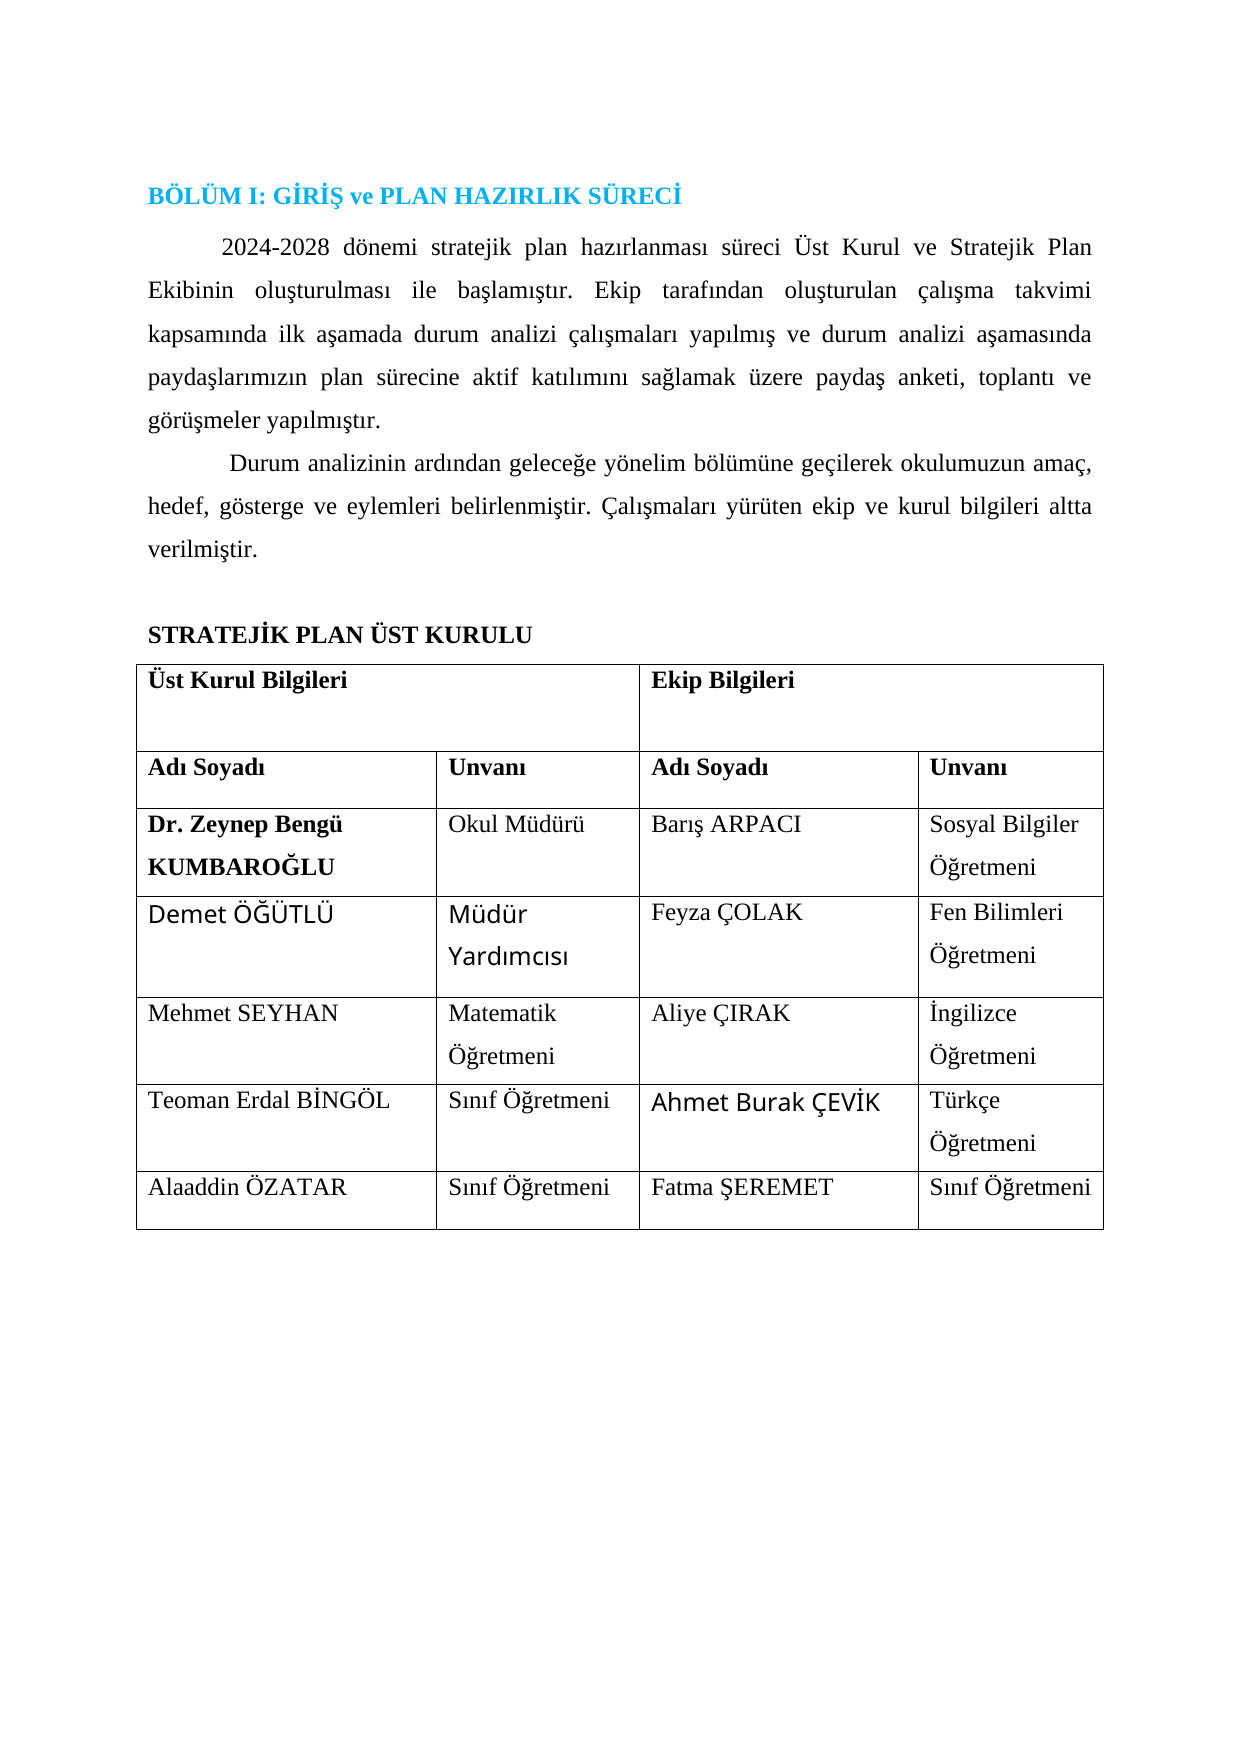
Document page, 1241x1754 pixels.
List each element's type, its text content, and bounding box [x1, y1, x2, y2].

table_cell Sınıf Öğretmeni [919, 1172, 1103, 1229]
table_cell Sosyal Bilgiler Öğretmeni [919, 809, 1103, 896]
table_cell Alaaddin ÖZATAR [137, 1172, 436, 1229]
table_cell Ahmet Burak ÇEVİK [640, 1085, 918, 1171]
table_cell Unvanı [437, 752, 639, 808]
table_cell Sınıf Öğretmeni [437, 1172, 639, 1229]
table_cell Müdür Yardımcısı [437, 897, 639, 997]
table_cell Unvanı [919, 752, 1103, 808]
table_cell Okul Müdürü [437, 809, 639, 896]
table_cell Demet ÖĞÜTLÜ [137, 897, 436, 997]
table_cell Adı Soyadı [640, 752, 918, 808]
table_cell Barış ARPACI [640, 809, 918, 896]
subtitle BÖLÜM I: GİRİŞ ve PLAN HAZIRLIK SÜRECİ [148, 181, 1093, 210]
table_cell Türkçe Öğretmeni [919, 1085, 1103, 1171]
table_cell Feyza ÇOLAK [640, 897, 918, 997]
table_cell İngilizce Öğretmeni [919, 998, 1103, 1084]
table_cell Fen Bilimleri Öğretmeni [919, 897, 1103, 997]
table_header Ekip Bilgileri [640, 665, 1103, 751]
table_cell Aliye ÇIRAK [640, 998, 918, 1084]
text 2024-2028 dönemi stratejik plan hazırlanması süreci Üst Kurul ve Stratejik Plan Ekibinin oluşturulması ile başlamıştır. Ekip tarafından oluşturulan çalışma takvimi kapsamında ilk aşamada durum analizi çalışmaları yapılmış ve durum analizi aşamasında paydaşlarımızın plan sürecine aktif katılımını sağlamak üzere paydaş anketi, toplantı ve görüşmeler yapılmıştır. [148, 232, 1093, 434]
table_cell Teoman Erdal BİNGÖL [137, 1085, 436, 1171]
text STRATEJİK PLAN ÜST KURULU [148, 621, 1093, 649]
table_cell Fatma ŞEREMET [640, 1172, 918, 1229]
table_cell Mehmet SEYHAN [137, 998, 436, 1084]
table_cell Sınıf Öğretmeni [437, 1085, 639, 1171]
table_header Üst Kurul Bilgileri [137, 665, 639, 751]
table_cell Adı Soyadı [137, 752, 436, 808]
table_cell Dr. Zeynep Bengü KUMBAROĞLU [137, 809, 436, 896]
text Durum analizinin ardından geleceğe yönelim bölümüne geçilerek okulumuzun amaç, hedef, gösterge ve eylemleri belirlenmiştir. Çalışmaları yürüten ekip ve kurul bilgileri altta verilmiştir. [148, 448, 1093, 563]
table_cell Matematik Öğretmeni [437, 998, 639, 1084]
